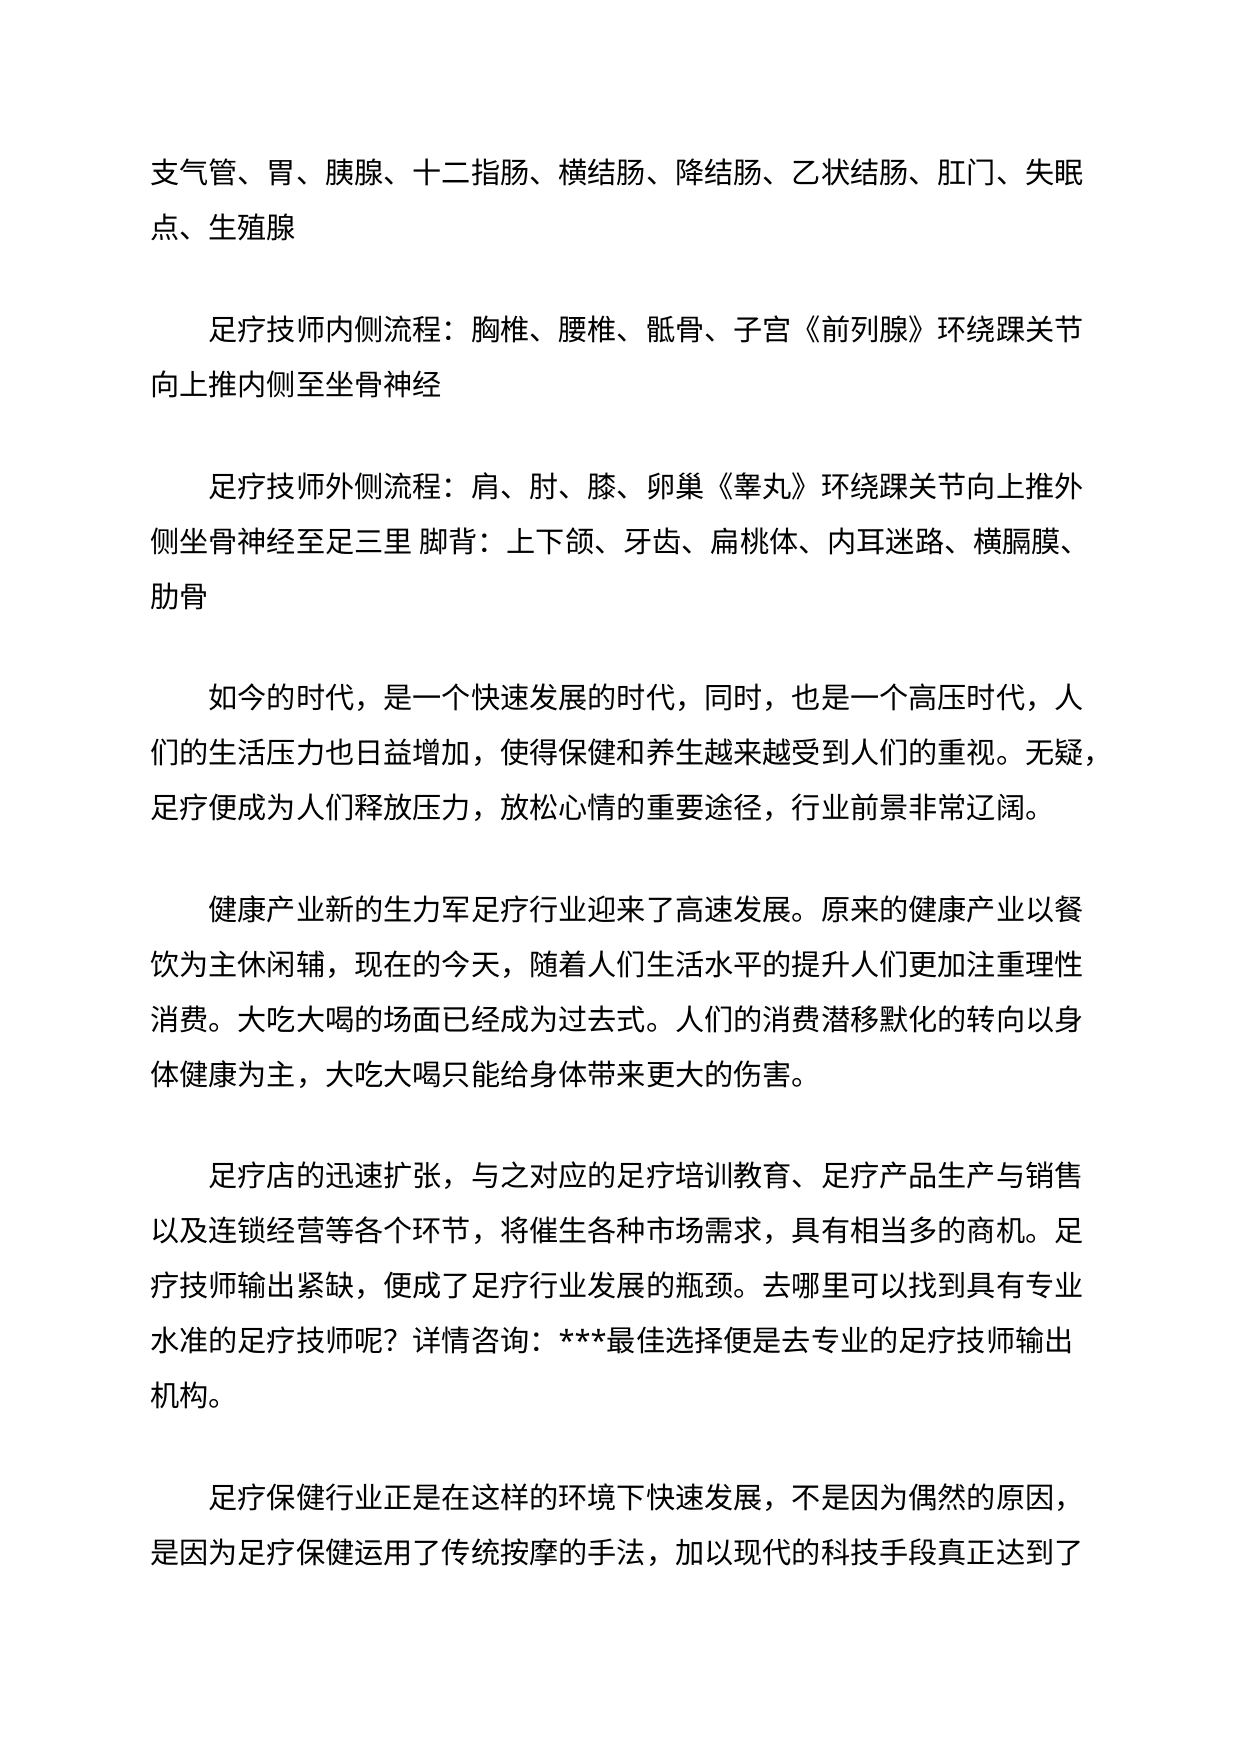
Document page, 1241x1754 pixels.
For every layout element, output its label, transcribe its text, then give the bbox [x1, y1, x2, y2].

text 如今的时代，是一个快速发展的时代，同时，也是一个高压时代，人们的生活压力也日益增加，使得保健和养生越来越受到人们的重视。无疑，足疗便成为人们释放压力，放松心情的重要途径，行业前景非常辽阔。 [150, 675, 1090, 827]
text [150, 150, 1090, 247]
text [150, 1474, 1090, 1572]
text 足疗技师外侧流程：肩、肘、膝、卵巢《睾丸》环绕踝关节向上推外侧坐骨神经至足三里 脚背：上下颌、牙齿、扁桃体、内耳迷路、横膈膜、肋骨 [150, 463, 1090, 615]
text 健康产业新的生力军足疗行业迎来了高速发展。原来的健康产业以餐饮为主休闲辅，现在的今天，随着人们生活水平的提升人们更加注重理性消费。大吃大喝的场面已经成为过去式。人们的消费潜移默化的转向以身体健康为主，大吃大喝只能给身体带来更大的伤害。 [150, 886, 1090, 1093]
text 足疗技师内侧流程：胸椎、腰椎、骶骨、子宫《前列腺》环绕踝关节向上推内侧至坐骨神经 [150, 307, 1090, 404]
text 足疗店的迅速扩张，与之对应的足疗培训教育、足疗产品生产与销售以及连锁经营等各个环节，将催生各种市场需求，具有相当多的商机。足疗技师输出紧缺，便成了足疗行业发展的瓶颈。去哪里可以找到具有专业水准的足疗技师呢？详情咨询：***最佳选择便是去专业的足疗技师输出机构。 [150, 1153, 1090, 1415]
